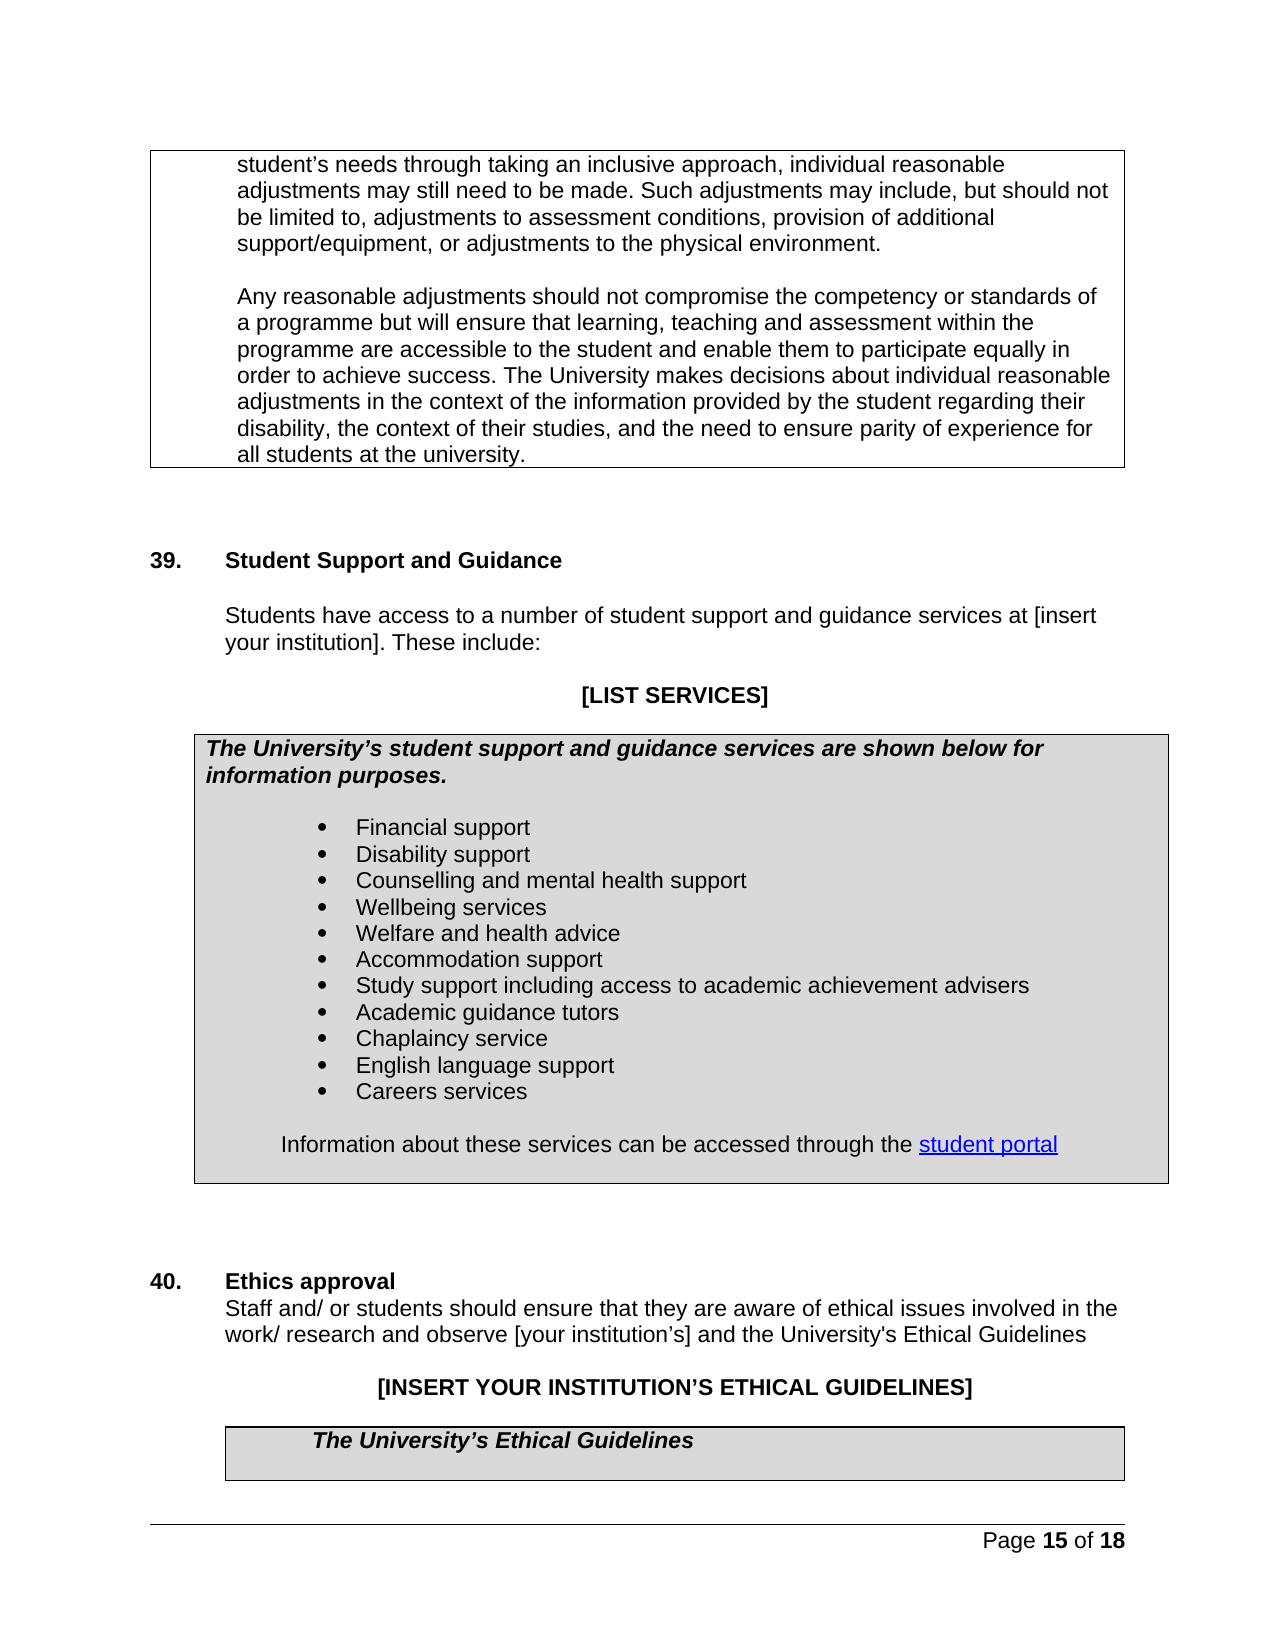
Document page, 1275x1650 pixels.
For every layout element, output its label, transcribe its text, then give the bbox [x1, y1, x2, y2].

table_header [226, 1428, 1124, 1480]
text [INSERT YOUR INSTITUTION’S ETHICAL GUIDELINES] [225, 1374, 1125, 1400]
text Students have access to a number of student support and guidance services at [insert your institution]. These include: [225, 602, 1125, 655]
list Ethics approval [150, 1268, 1125, 1294]
text [LIST SERVICES] [225, 682, 1125, 708]
list Student Support and Guidance [150, 547, 1125, 574]
text Staff and/ or students should ensure that they are aware of ethical issues involved in the work/ research and observe [your institution’s] and the University's Ethical Guidelines [225, 1294, 1125, 1347]
table_header The University’s student support and guidance services are shown below for information purposes. Financial support Disability support Counselling and mental health support Wellbeing services Welfare and health advice Accommodation support Study support including access to academic achievement advisers Academic guidance tutors Chaplaincy service English language support Careers services Information about these services can be accessed through the student portal [195, 735, 1168, 1183]
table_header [151, 151, 1124, 467]
